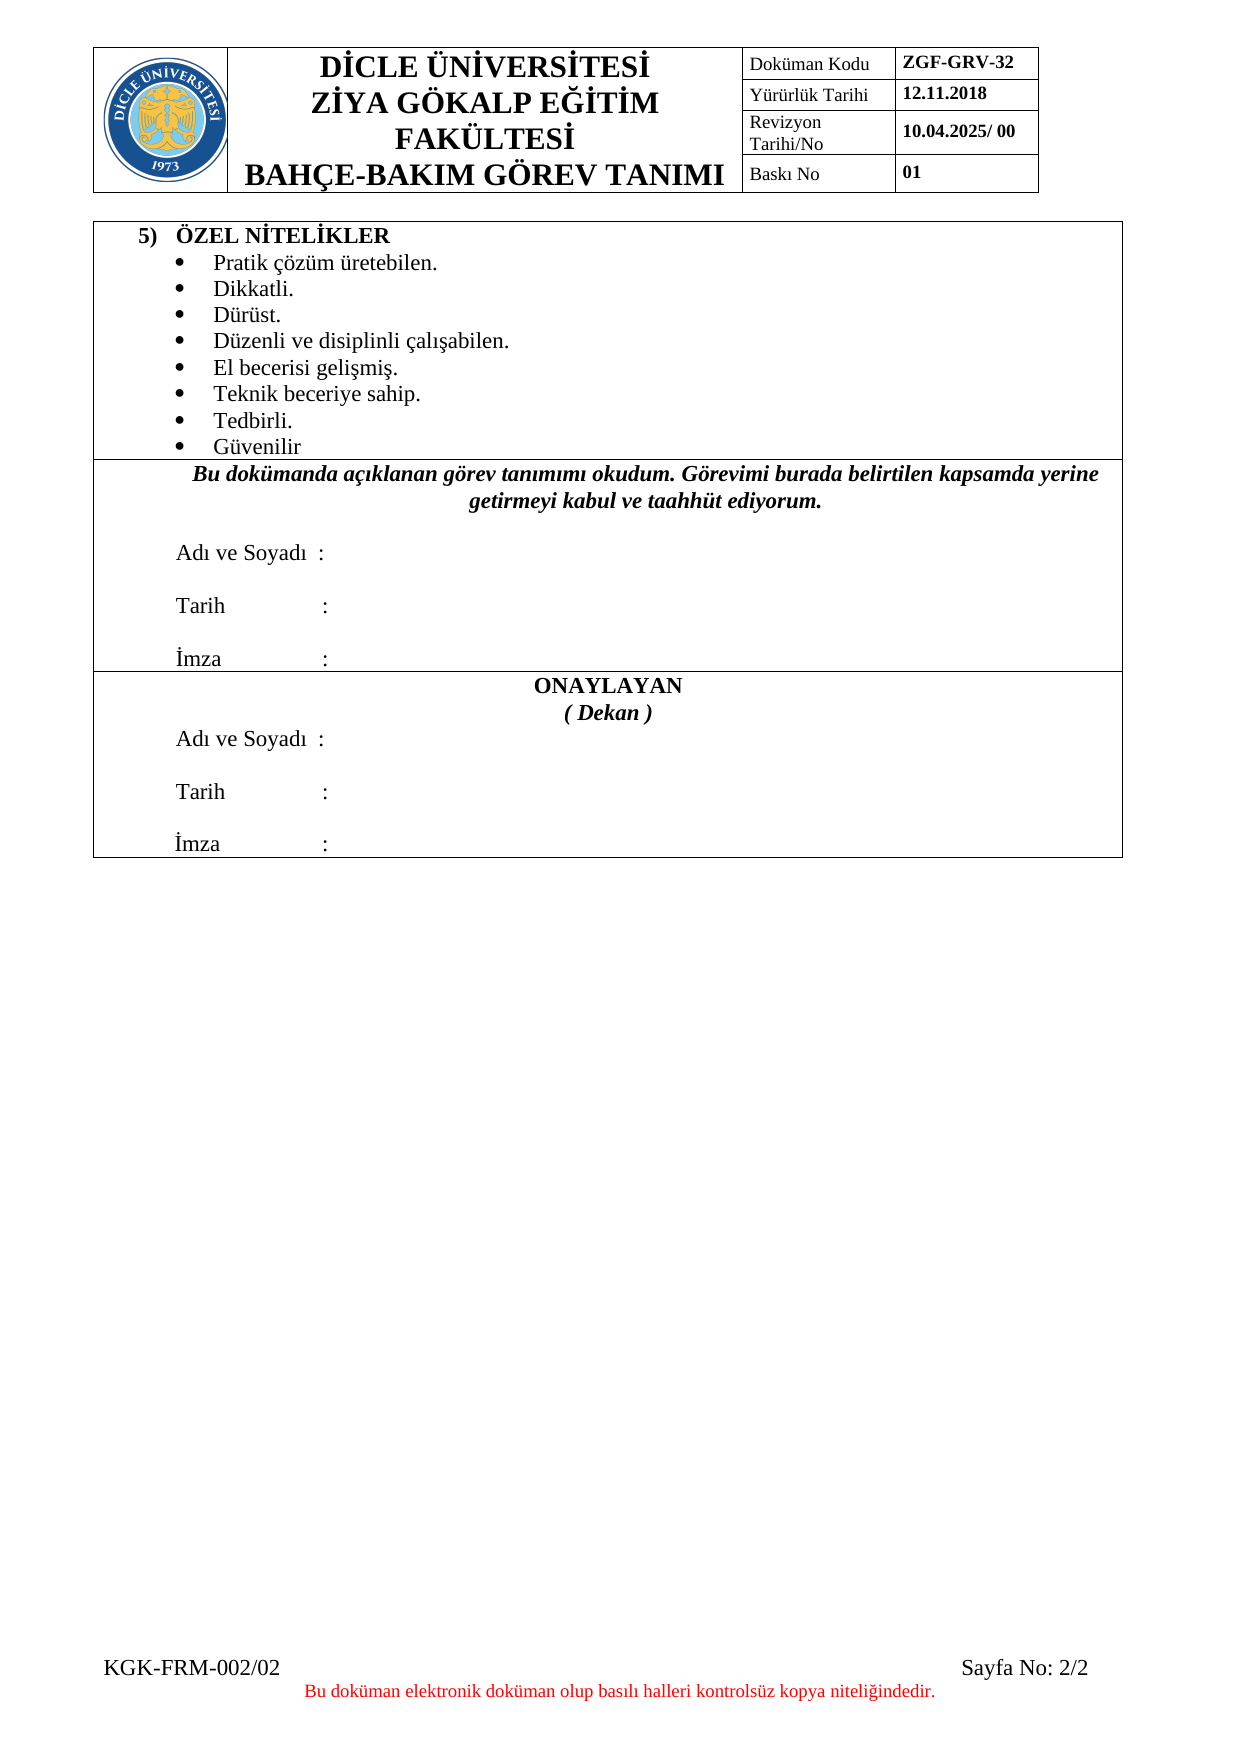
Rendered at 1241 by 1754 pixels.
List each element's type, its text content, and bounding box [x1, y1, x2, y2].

picture [101, 55, 228, 185]
table_cell ONAYLAYAN ( Dekan ) Adı ve Soyadı : Tarih : İmza : [94, 672, 1122, 857]
table_cell Bu dokümanda açıklanan görev tanımımı okudum. Görevimi burada belirtilen kapsamda yerine getirmeyi kabul ve taahhüt ediyorum. Adı ve Soyadı : Tarih : İmza : [94, 460, 1122, 671]
table_cell ÖZEL NİTELİKLER Pratik çözüm üretebilen. Dikkatli. Dürüst. Düzenli ve disiplinli çalışabilen. El becerisi gelişmiş. Teknik beceriye sahip. Tedbirli. Güvenilir [94, 222, 1122, 459]
